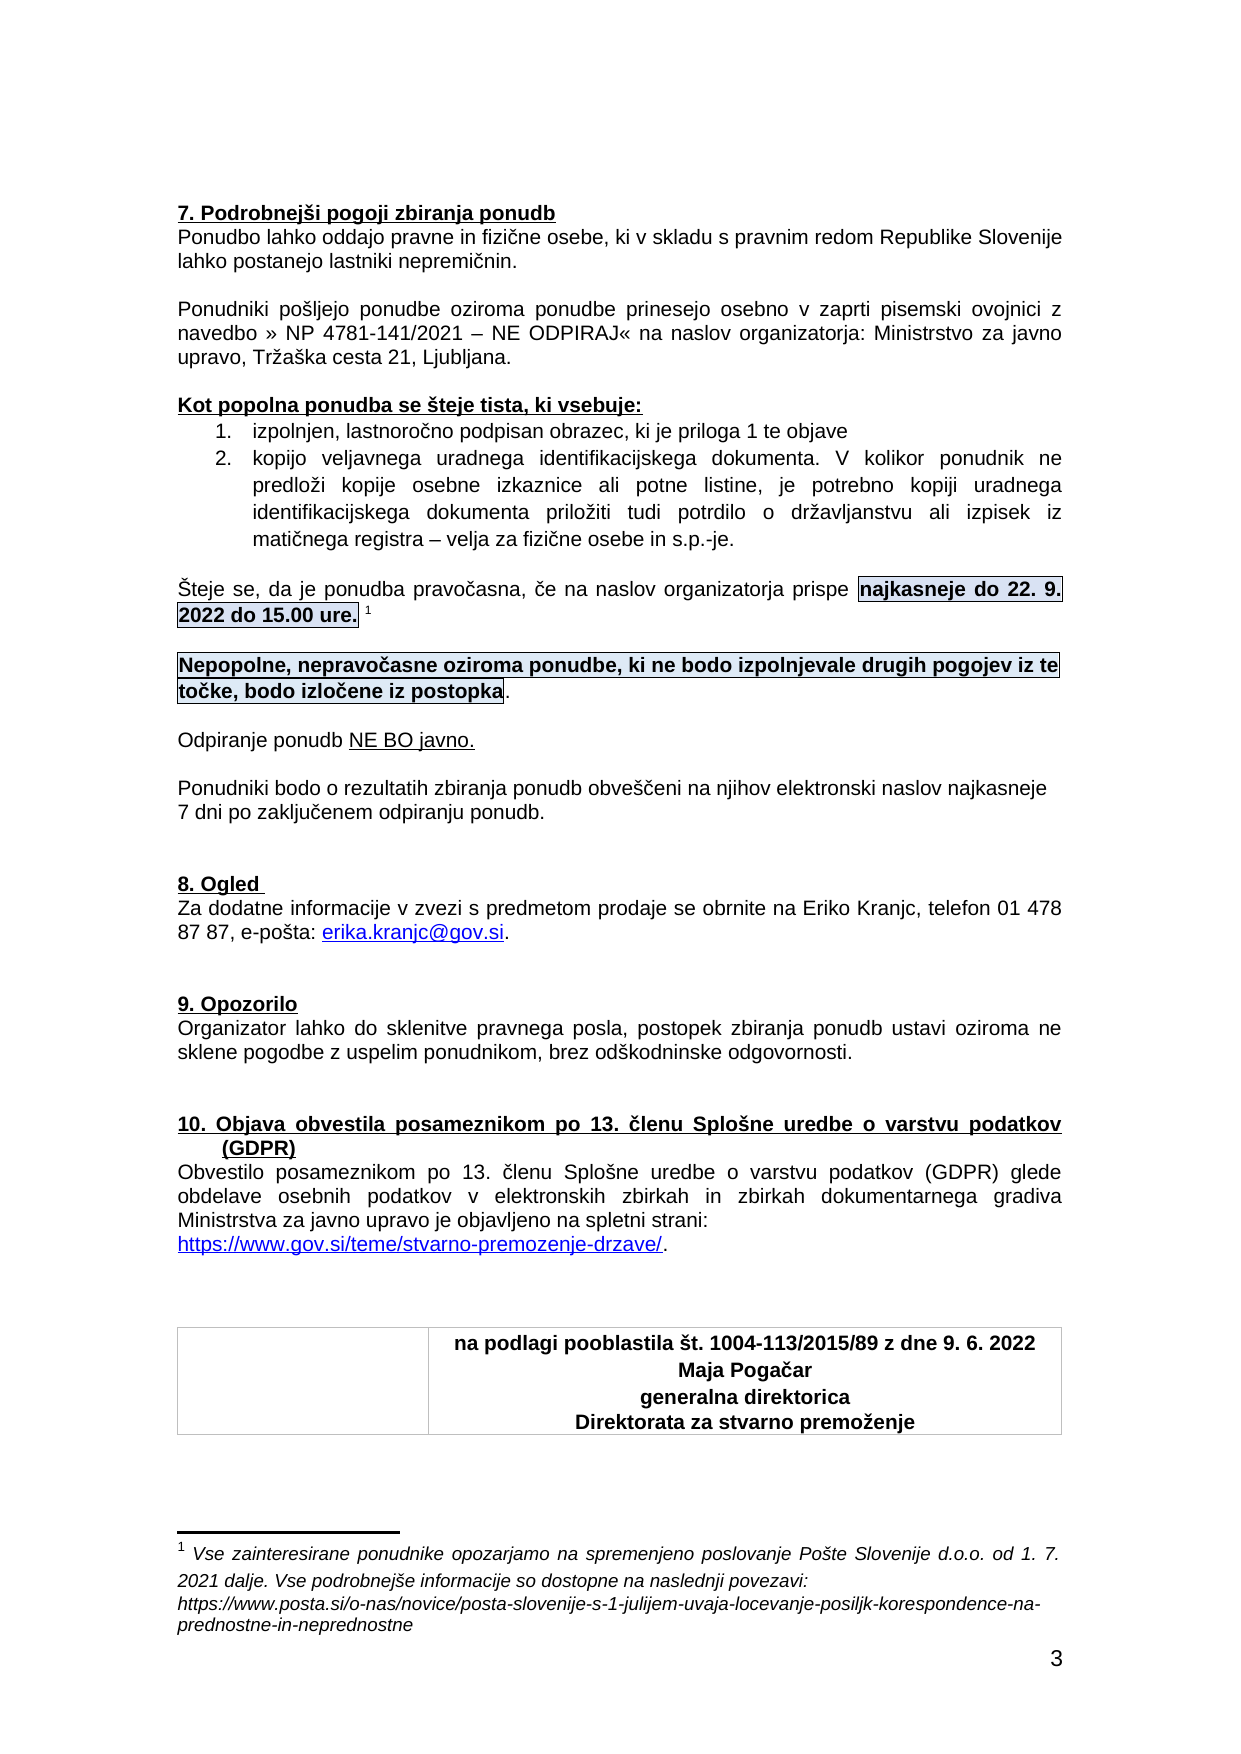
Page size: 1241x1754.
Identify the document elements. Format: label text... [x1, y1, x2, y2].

table_header na podlagi pooblastila št. 1004-113/2015/89 z dne 9. 6. 2022 Maja Pogačar generalna direktorica Direktorata za stvarno premoženje [429, 1328, 1061, 1433]
list izpolnjen, lastnoročno podpisan obrazec, ki je priloga 1 te objave [215, 417, 1063, 444]
text Za dodatne informacije v zvezi s predmetom prodaje se obrnite na Eriko Kranjc, telefon 01 478 87 87, e-pošta: erika.kranjc@gov.si. [177, 896, 1063, 944]
text Organizator lahko do sklenitve pravnega posla, postopek zbiranja ponudb ustavi oziroma ne sklene pogodbe z uspelim ponudnikom, brez odškodninske odgovornosti. [177, 1016, 1063, 1064]
text Obvestilo posameznikom po 13. členu Splošne uredbe o varstvu podatkov (GDPR) glede obdelave osebnih podatkov v elektronskih zbirkah in zbirkah dokumentarnega gradiva Ministrstva za javno upravo je objavljeno na spletni strani: [177, 1159, 1063, 1231]
text Ponudniki pošljejo ponudbe oziroma ponudbe prinesejo osebno v zaprti pisemski ovojnici z navedbo » NP 4781-141/2021 – NE ODPIRAJ« na naslov organizatorja: Ministrstvo za javno upravo, Tržaška cesta 21, Ljubljana. [177, 297, 1063, 369]
text Nepopolne, nepravočasne oziroma ponudbe, ki ne bodo izpolnjevale drugih pogojev iz te točke, bodo izločene iz postopka. [504, 652, 1063, 704]
text Ponudbo lahko oddajo pravne in fizične osebe, ki v skladu s pravnim redom Republike Slovenije lahko postanejo lastniki nepremičnin. [177, 225, 1063, 273]
text 9. Opozorilo [177, 992, 1063, 1016]
list kopijo veljavnega uradnega identifikacijskega dokumenta. V kolikor ponudnik ne predloži kopije osebne izkaznice ali potne listine, je potrebno kopiji uradnega identifikacijskega dokumenta priložiti tudi potrdilo o državljanstvu ali izpisek iz matičnega registra – velja za fizične osebe in s.p.-je. [215, 444, 1063, 552]
text 10. Objava obvestila posameznikom po 13. členu Splošne uredbe o varstvu podatkov (GDPR) [177, 1112, 1063, 1159]
text Ponudniki bodo o rezultatih zbiranja ponudb obveščeni na njihov elektronski naslov najkasneje 7 dni po zaključenem odpiranju ponudb. [177, 776, 1063, 824]
text 7. Podrobnejši pogoji zbiranja ponudb [177, 201, 1063, 225]
text Šteje se, da je ponudba pravočasna, če na naslov organizatorja prispe najkasneje do 22. 9. 2022 do 15.00 ure. [177, 576, 1063, 628]
text https://www.gov.si/teme/stvarno-premozenje-drzave/. [177, 1231, 1063, 1255]
text Odpiranje ponudb NE BO javno. [177, 728, 1063, 752]
text 8. Ogled [177, 872, 1063, 896]
text Kot popolna ponudba se šteje tista, ki vsebuje: [177, 393, 1063, 417]
table_header [178, 1328, 428, 1433]
